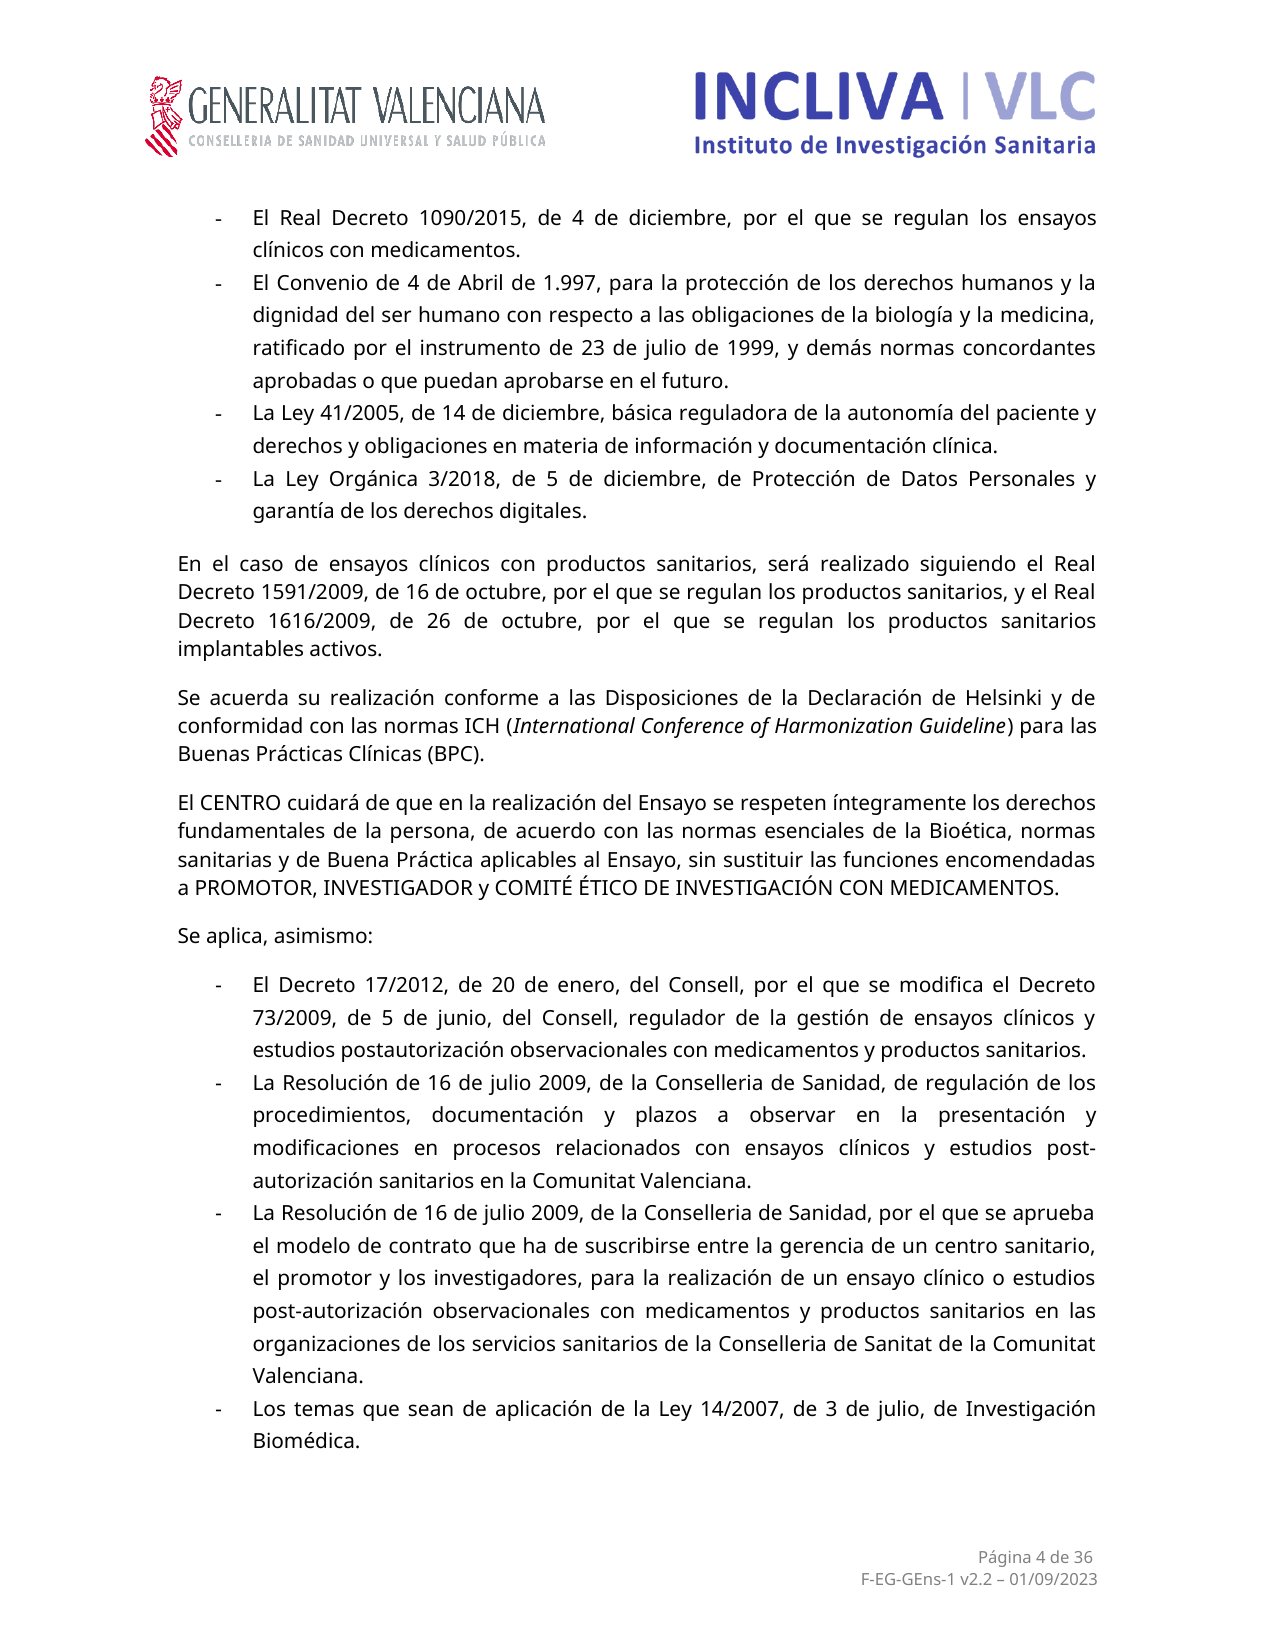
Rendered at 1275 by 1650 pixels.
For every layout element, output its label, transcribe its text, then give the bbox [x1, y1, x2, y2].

list La Resolución de 16 de julio 2009, de la Conselleria de Sanidad, de regulación de los procedimientos, documentación y plazos a observar en la presentación y modificaciones en procesos relacionados con ensayos clínicos y estudios post-autorización sanitarios en la Comunitat Valenciana. [215, 1068, 1097, 1194]
text Se aplica, asimismo: [177, 922, 1098, 950]
list Los temas que sean de aplicación de la Ley 14/2007, de 3 de julio, de Investigación Biomédica. [215, 1394, 1097, 1455]
text En el caso de ensayos clínicos con productos sanitarios, será realizado siguiendo el Real Decreto 1591/2009, de 16 de octubre, por el que se regulan los productos sanitarios, y el Real Decreto 1616/2009, de 26 de octubre, por el que se regulan los productos sanitarios implantables activos. [177, 549, 1097, 663]
text El CENTRO cuidará de que en la realización del Ensayo se respeten íntegramente los derechos fundamentales de la persona, de acuerdo con las normas esenciales de la Bioética, normas sanitarias y de Buena Práctica aplicables al Ensayo, sin sustituir las funciones encomendadas a PROMOTOR, INVESTIGADOR y COMITÉ ÉTICO DE INVESTIGACIÓN CON MEDICAMENTOS. [177, 788, 1097, 902]
picture [122, 41, 569, 191]
list El Real Decreto 1090/2015, de 4 de diciembre, por el que se regulan los ensayos clínicos con medicamentos. [215, 203, 1097, 264]
list La Ley Orgánica 3/2018, de 5 de diciembre, de Protección de Datos Personales y garantía de los derechos digitales. [215, 464, 1097, 525]
text Se acuerda su realización conforme a las Disposiciones de la Declaración de Helsinki y de conformidad con las normas ICH (International Conference of Harmonization Guideline) para las Buenas Prácticas Clínicas (BPC). [177, 683, 1097, 768]
picture [685, 59, 1098, 169]
list La Resolución de 16 de julio 2009, de la Conselleria de Sanidad, por el que se aprueba el modelo de contrato que ha de suscribirse entre la gerencia de un centro sanitario, el promotor y los investigadores, para la realización de un ensayo clínico o estudios post-autorización observacionales con medicamentos y productos sanitarios en las organizaciones de los servicios sanitarios de la Conselleria de Sanitat de la Comunitat Valenciana. [215, 1198, 1097, 1390]
list El Convenio de 4 de Abril de 1.997, para la protección de los derechos humanos y la dignidad del ser humano con respecto a las obligaciones de la biología y la medicina, ratificado por el instrumento de 23 de julio de 1999, y demás normas concordantes aprobadas o que puedan aprobarse en el futuro. [215, 268, 1097, 394]
list La Ley 41/2005, de 14 de diciembre, básica reguladora de la autonomía del paciente y derechos y obligaciones en materia de información y documentación clínica. [215, 398, 1097, 459]
list El Decreto 17/2012, de 20 de enero, del Consell, por el que se modifica el Decreto 73/2009, de 5 de junio, del Consell, regulador de la gestión de ensayos clínicos y estudios postautorización observacionales con medicamentos y productos sanitarios. [215, 970, 1097, 1064]
